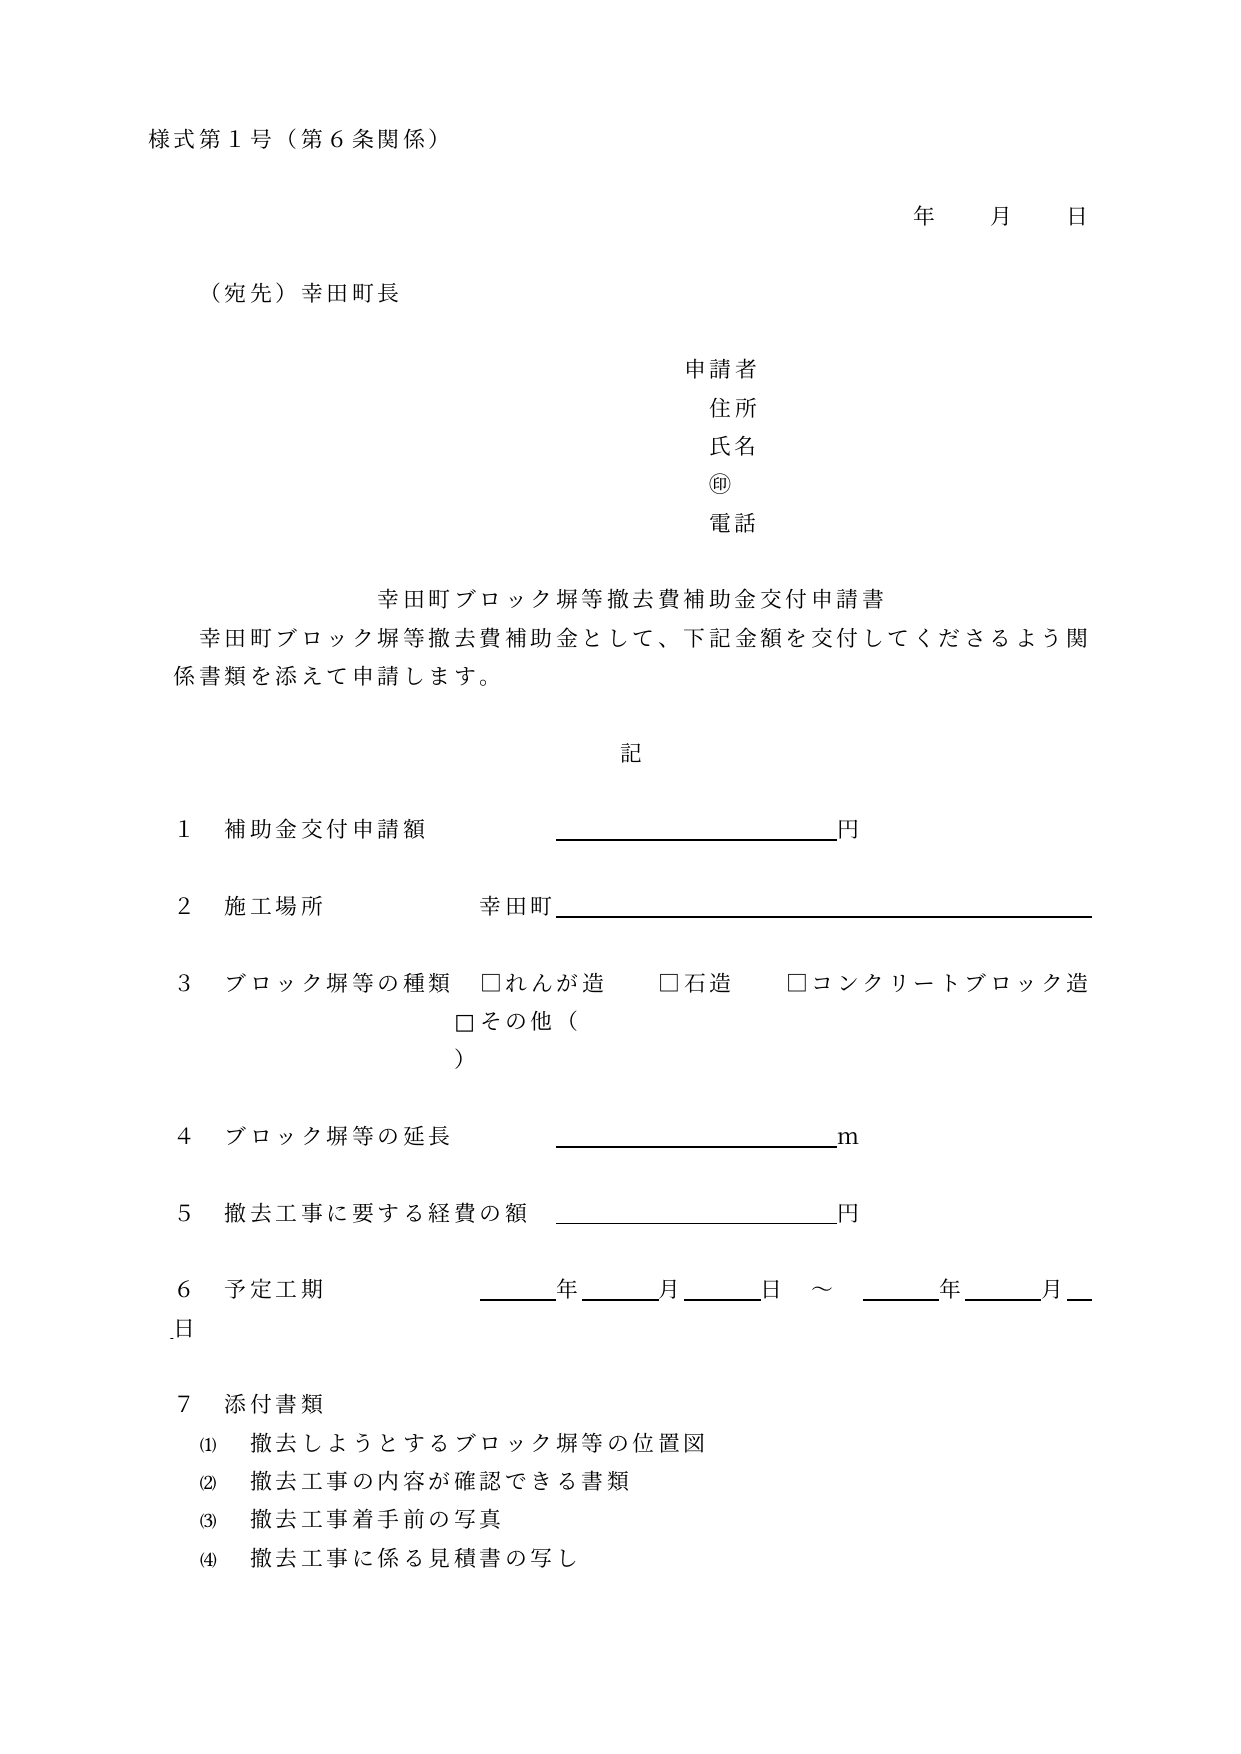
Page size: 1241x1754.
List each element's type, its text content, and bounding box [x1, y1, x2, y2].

text ４ ブロック塀等の延長 ｍ [170, 1116, 1092, 1154]
text 住所 [688, 387, 1092, 426]
text ６ 予定工期 年 月 日 ～ 年 月 日 [170, 1269, 1092, 1346]
text １ 補助金交付申請額 円 [170, 809, 1092, 847]
text 幸田町ブロック塀等撤去費補助金として、下記金額を交付してくださるよう関係書類を添えて申請します。 [170, 617, 1092, 694]
text 年 月 日 [913, 196, 1092, 234]
text 記 [170, 732, 1092, 771]
text 氏名 ㊞ [688, 426, 1092, 502]
text 様式第１号（第６条関係） [148, 119, 1092, 157]
text □その他（ ） [440, 1001, 1092, 1077]
text ⑴ 撤去しようとするブロック塀等の位置図 [193, 1422, 1092, 1461]
text ⑵ 撤去工事の内容が確認できる書類 [193, 1461, 1092, 1499]
text ３ ブロック塀等の種類 □れんが造 □石造 □コンクリートブロック造 [170, 962, 1092, 1001]
text （宛先）幸田町長 [193, 272, 1092, 311]
text ⑶ 撤去工事着手前の写真 [193, 1499, 1092, 1537]
text ７ 添付書類 [170, 1384, 1092, 1422]
text ２ 施工場所 幸田町 [170, 886, 1092, 924]
text ５ 撤去工事に要する経費の額 円 [170, 1192, 1092, 1231]
text 申請者 [665, 349, 1092, 387]
text 電話 [688, 502, 1092, 541]
text 幸田町ブロック塀等撤去費補助金交付申請書 [170, 579, 1092, 617]
text ⑷ 撤去工事に係る見積書の写し [193, 1537, 1092, 1576]
